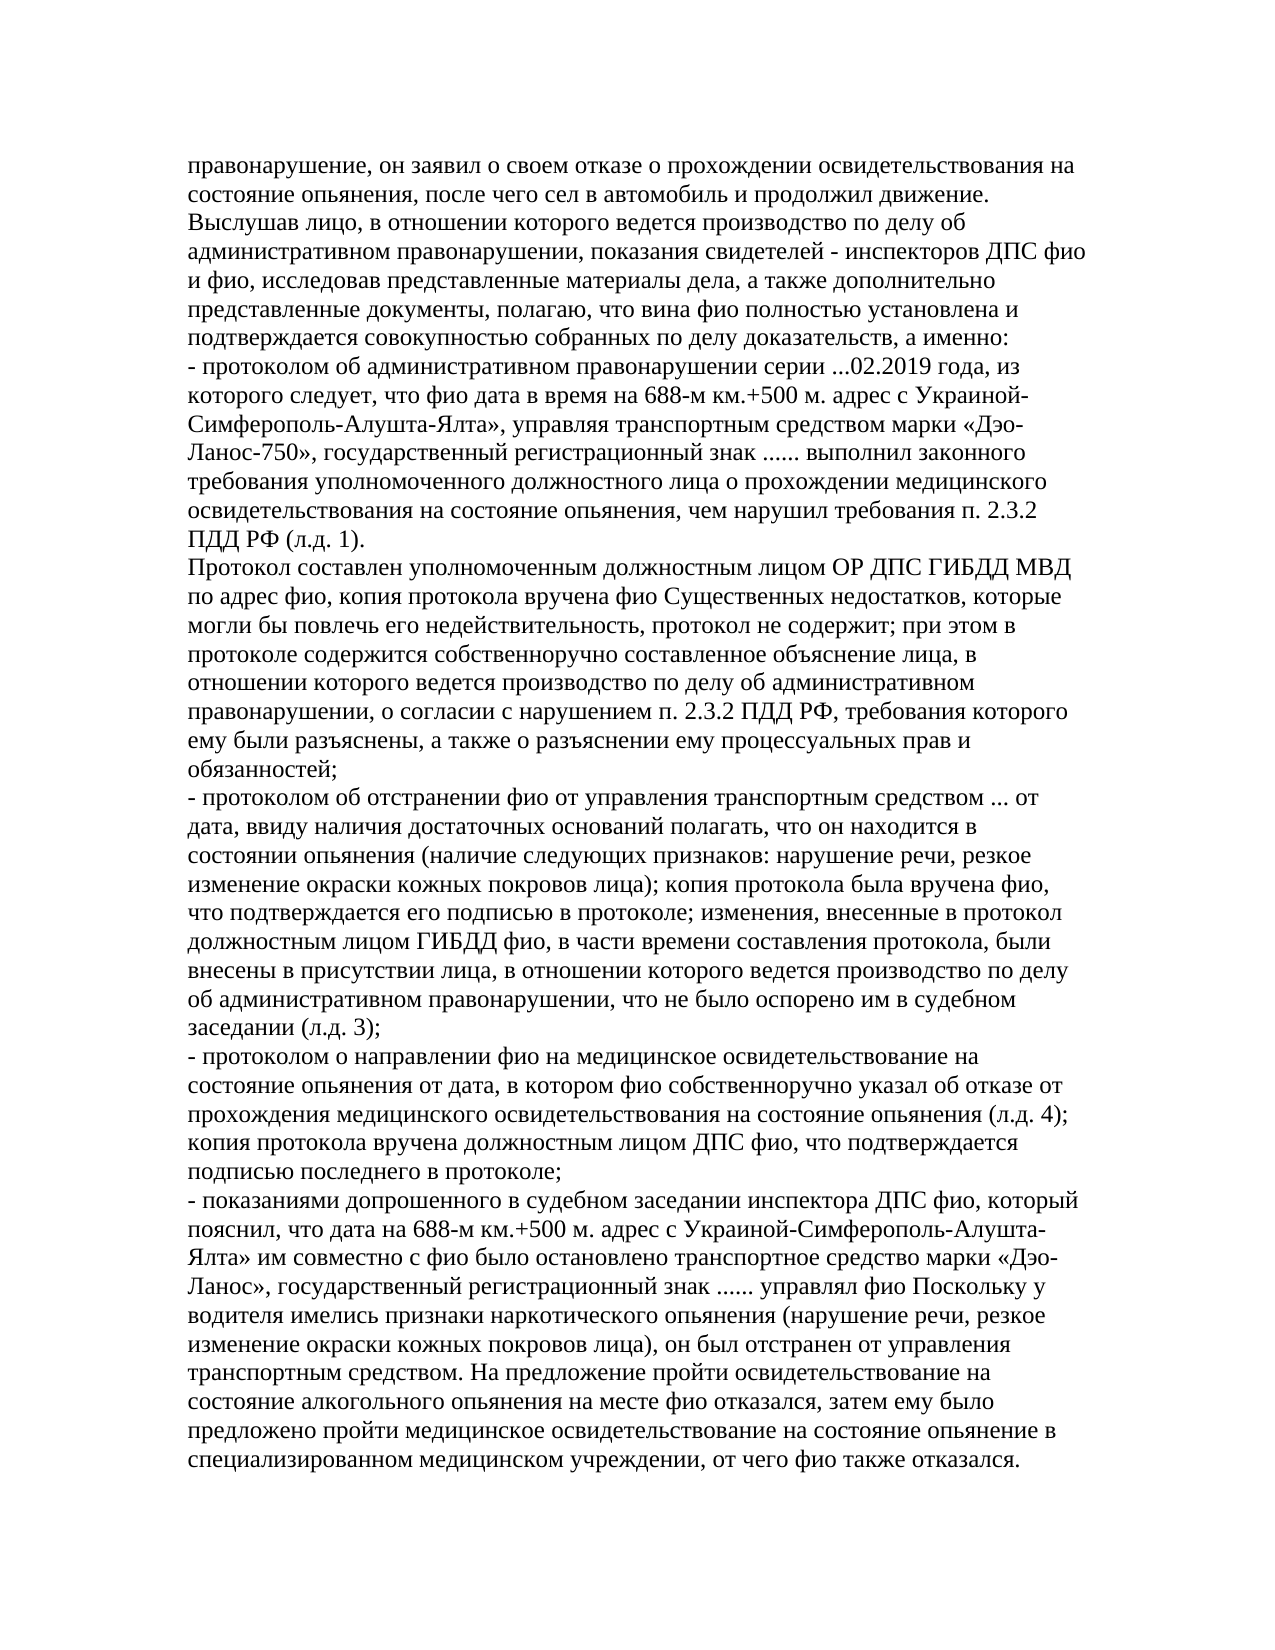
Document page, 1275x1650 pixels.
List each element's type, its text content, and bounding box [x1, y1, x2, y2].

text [187, 150, 1087, 207]
text - протоколом о направлении фио на медицинское освидетельствование на состояние опьянения от дата, в котором фио собственноручно указал об отказе от прохождения медицинского освидетельствования на состояние опьянения (л.д. 4); копия протокола вручена должностным лицом ДПС фио, что подтверждается подписью последнего в протоколе; [187, 1041, 1087, 1185]
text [187, 1185, 1087, 1472]
text Протокол составлен уполномоченным должностным лицом ОР ДПС ГИБДД МВД по адрес фио, копия протокола вручена фио Существенных недостатков, которые могли бы повлечь его недействительность, протокол не содержит; при этом в протоколе содержится собственноручно составленное объяснение лица, в отношении которого ведется производство по делу об административном правонарушении, о согласии с нарушением п. 2.3.2 ПДД РФ, требования которого ему были разъяснены, а также о разъяснении ему процессуальных прав и обязанностей; [187, 552, 1087, 782]
text - протоколом об отстранении фио от управления транспортным средством ... от дата, ввиду наличия достаточных оснований полагать, что он находится в состоянии опьянения (наличие следующих признаков: нарушение речи, резкое изменение окраски кожных покровов лица); копия протокола была вручена фио, что подтверждается его подписью в протоколе; изменения, внесенные в протокол должностным лицом ГИБДД фио, в части времени составления протокола, были внесены в присутствии лица, в отношении которого ведется производство по делу об административном правонарушении, что не было оспорено им в судебном заседании (л.д. 3); [187, 782, 1087, 1041]
text Выслушав лицо, в отношении которого ведется производство по делу об административном правонарушении, показания свидетелей - инспекторов ДПС фио и фио, исследовав представленные материалы дела, а также дополнительно представленные документы, полагаю, что вина фио полностью установлена и подтверждается совокупностью собранных по делу доказательств, а именно: [187, 207, 1087, 351]
text - протоколом об административном правонарушении серии ...02.2019 года, из которого следует, что фио дата в время на 688-м км.+500 м. адрес с Украиной-Симферополь-Алушта-Ялта», управляя транспортным средством марки «Дэо-Ланос-750», государственный регистрационный знак ...... выполнил законного требования уполномоченного должностного лица о прохождении медицинского освидетельствования на состояние опьянения, чем нарушил требования п. 2.3.2 ПДД РФ (л.д. 1). [187, 351, 1087, 552]
